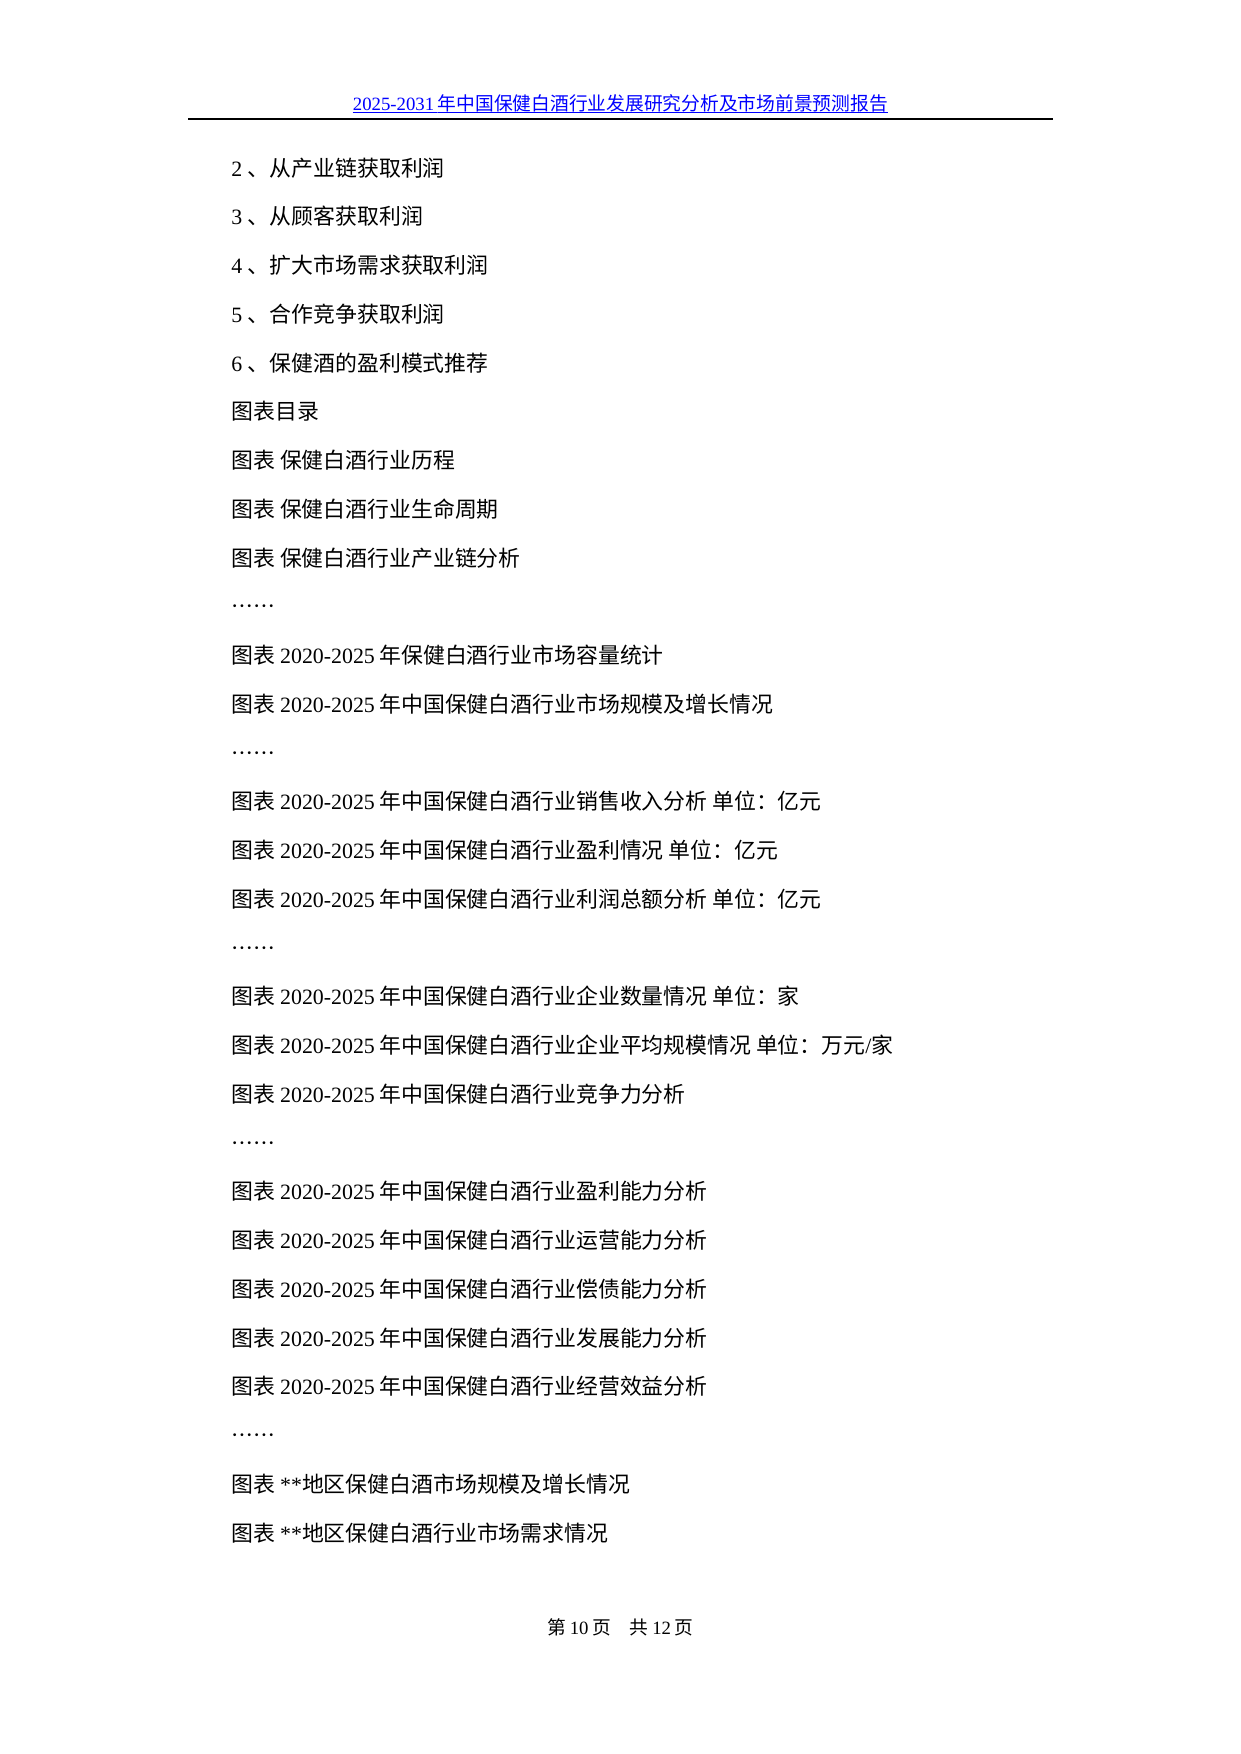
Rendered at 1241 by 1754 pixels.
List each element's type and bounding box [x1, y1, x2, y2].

text [187, 150, 1053, 1548]
